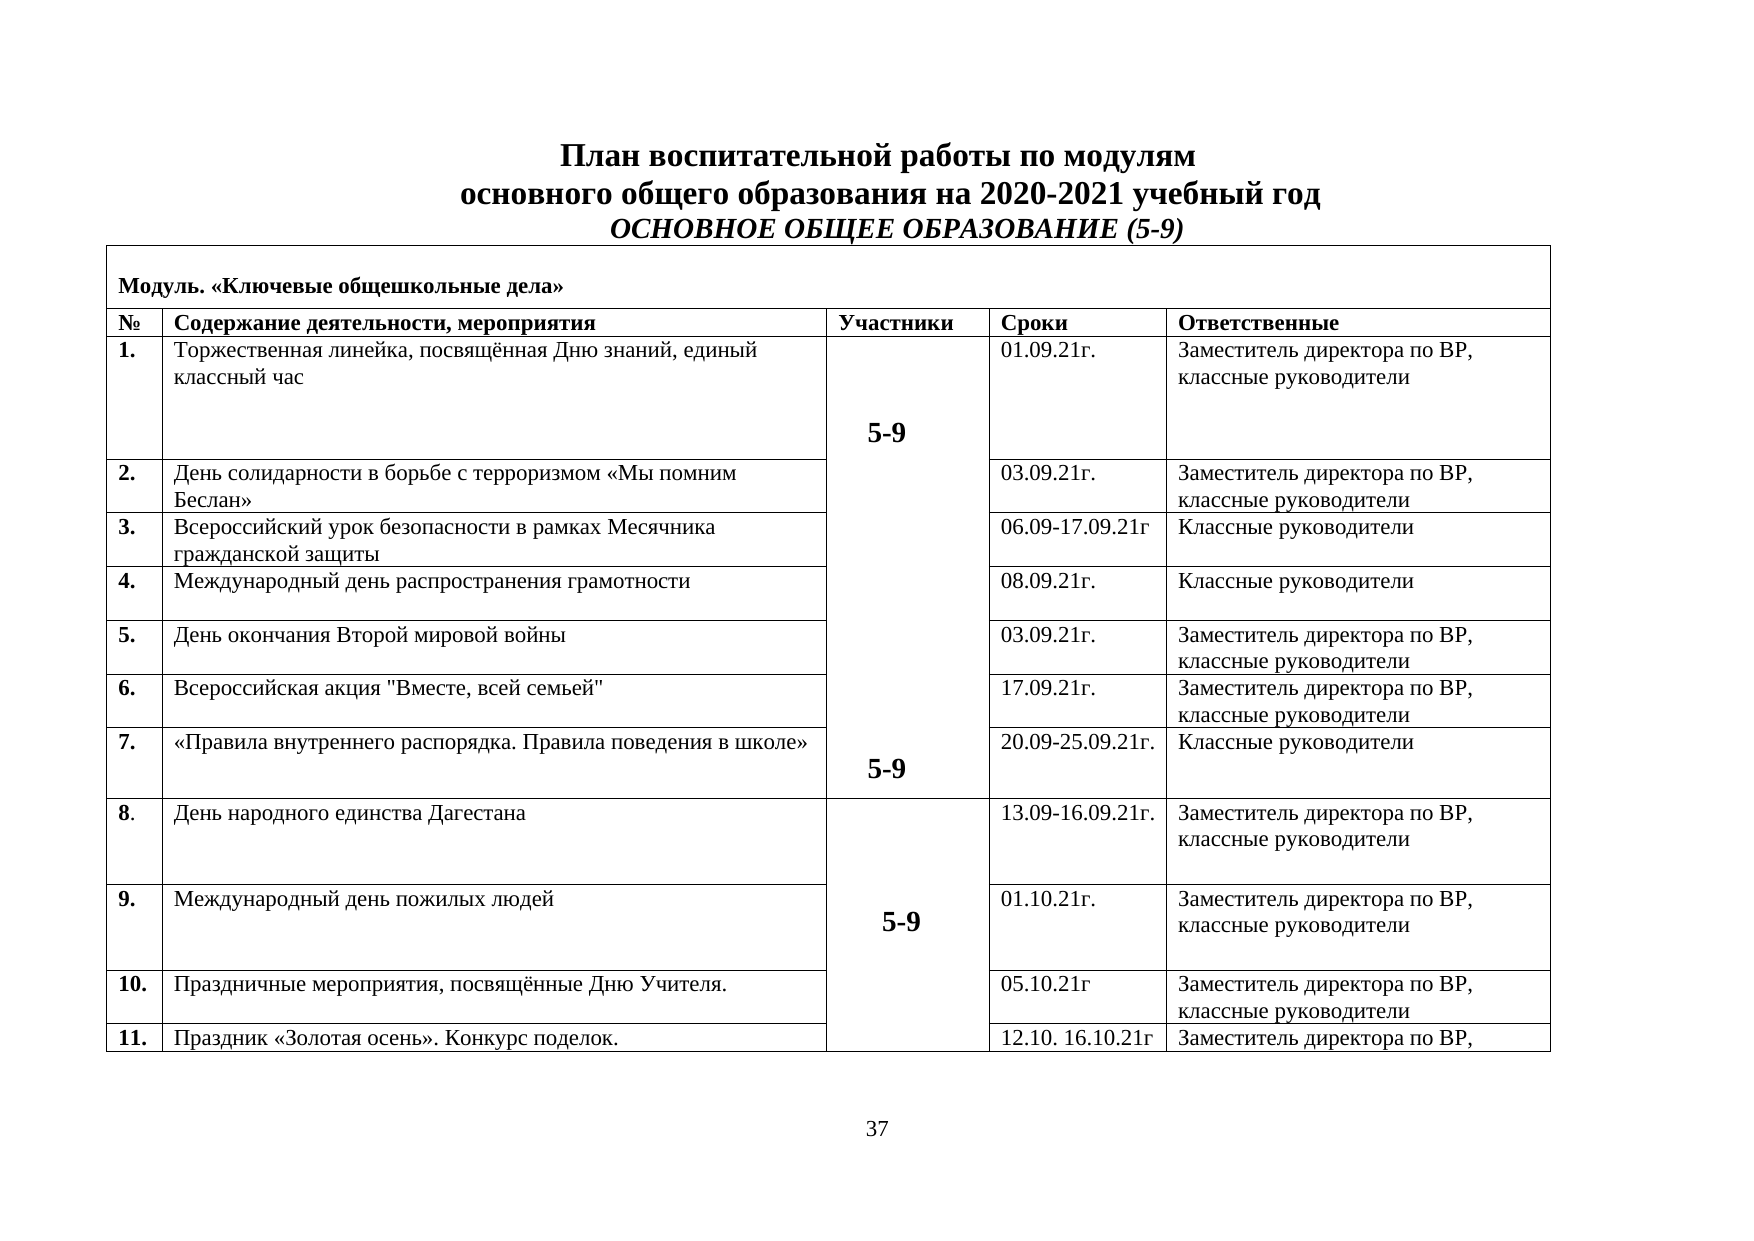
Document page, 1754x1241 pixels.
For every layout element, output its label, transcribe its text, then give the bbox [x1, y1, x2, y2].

table_cell «Правила внутреннего распорядка. Правила поведения в школе» [163, 728, 826, 798]
table_cell 10. [107, 971, 162, 1023]
table_cell 6. [107, 675, 162, 727]
table_cell Классные руководители [1167, 728, 1550, 798]
text ОСНОВНОЕ ОБЩЕЕ ОБРАЗОВАНИЕ (5-9) [118, 212, 1636, 245]
table_cell Заместитель директора по ВР, классные руководители [1167, 460, 1550, 512]
table_cell Заместитель директора по ВР, классные руководители [1167, 621, 1550, 673]
table_cell Праздничные мероприятия, посвящённые Дню Учителя. [163, 971, 826, 1023]
table_header Модуль. «Ключевые общешкольные дела» [107, 246, 1550, 308]
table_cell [1167, 1024, 1550, 1051]
table_cell 5-9 5-9 [827, 337, 989, 798]
table_cell 12.10. 16.10.21г [990, 1024, 1166, 1051]
table_cell 17.09.21г. [990, 675, 1166, 727]
table_cell Заместитель директора по ВР, классные руководители [1167, 885, 1550, 969]
table_cell № [107, 309, 162, 336]
table_cell Содержание деятельности, мероприятия [163, 309, 826, 336]
table_cell День солидарности в борьбе с терроризмом «Мы помним Беслан» [163, 460, 826, 512]
table_cell День окончания Второй мировой войны [163, 621, 826, 673]
table_cell 03.09.21г. [990, 460, 1166, 512]
table_cell Заместитель директора по ВР, классные руководители [1167, 675, 1550, 727]
table_cell Всероссийская акция "Вместе, всей семьей" [163, 675, 826, 727]
table_cell 03.09.21г. [990, 621, 1166, 673]
table_cell Участники [827, 309, 989, 336]
table_cell 08.09.21г. [990, 567, 1166, 620]
table_cell Международный день пожилых людей [163, 885, 826, 969]
table_cell 2. [107, 460, 162, 512]
table_cell Классные руководители [1167, 567, 1550, 620]
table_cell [163, 1024, 826, 1051]
table_cell День народного единства Дагестана [163, 799, 826, 884]
text План воспитательной работы по модулям основного общего образования на 2020-2021 учебный год [118, 135, 1636, 212]
table_cell 1. [107, 337, 162, 458]
table_cell 8. [107, 799, 162, 884]
table_cell Заместитель директора по ВР, классные руководители [1167, 799, 1550, 884]
table_cell 9. [107, 885, 162, 969]
table_cell 20.09-25.09.21г. [990, 728, 1166, 798]
table_cell 05.10.21г [990, 971, 1166, 1023]
table_cell 3. [107, 513, 162, 566]
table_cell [1167, 971, 1550, 1023]
table_cell 06.09-17.09.21г [990, 513, 1166, 566]
table_cell 01.10.21г. [990, 885, 1166, 969]
table_cell Сроки [990, 309, 1166, 336]
table_cell 7. [107, 728, 162, 798]
table_cell Международный день распространения грамотности [163, 567, 826, 620]
table_cell 5-9 [827, 799, 989, 1051]
table_cell 13.09-16.09.21г. [990, 799, 1166, 884]
table_cell Всероссийский урок безопасности в рамках Месячника гражданской защиты [163, 513, 826, 566]
table_cell Торжественная линейка, посвящённая Дню знаний, единый классный час [163, 337, 826, 458]
table_cell 01.09.21г. [990, 337, 1166, 458]
table_cell Классные руководители [1167, 513, 1550, 566]
table_cell Ответственные [1167, 309, 1550, 336]
table_cell 5. [107, 621, 162, 673]
table_cell 11. [107, 1024, 162, 1051]
table_cell Заместитель директора по ВР, классные руководители [1167, 337, 1550, 458]
table_cell 4. [107, 567, 162, 620]
